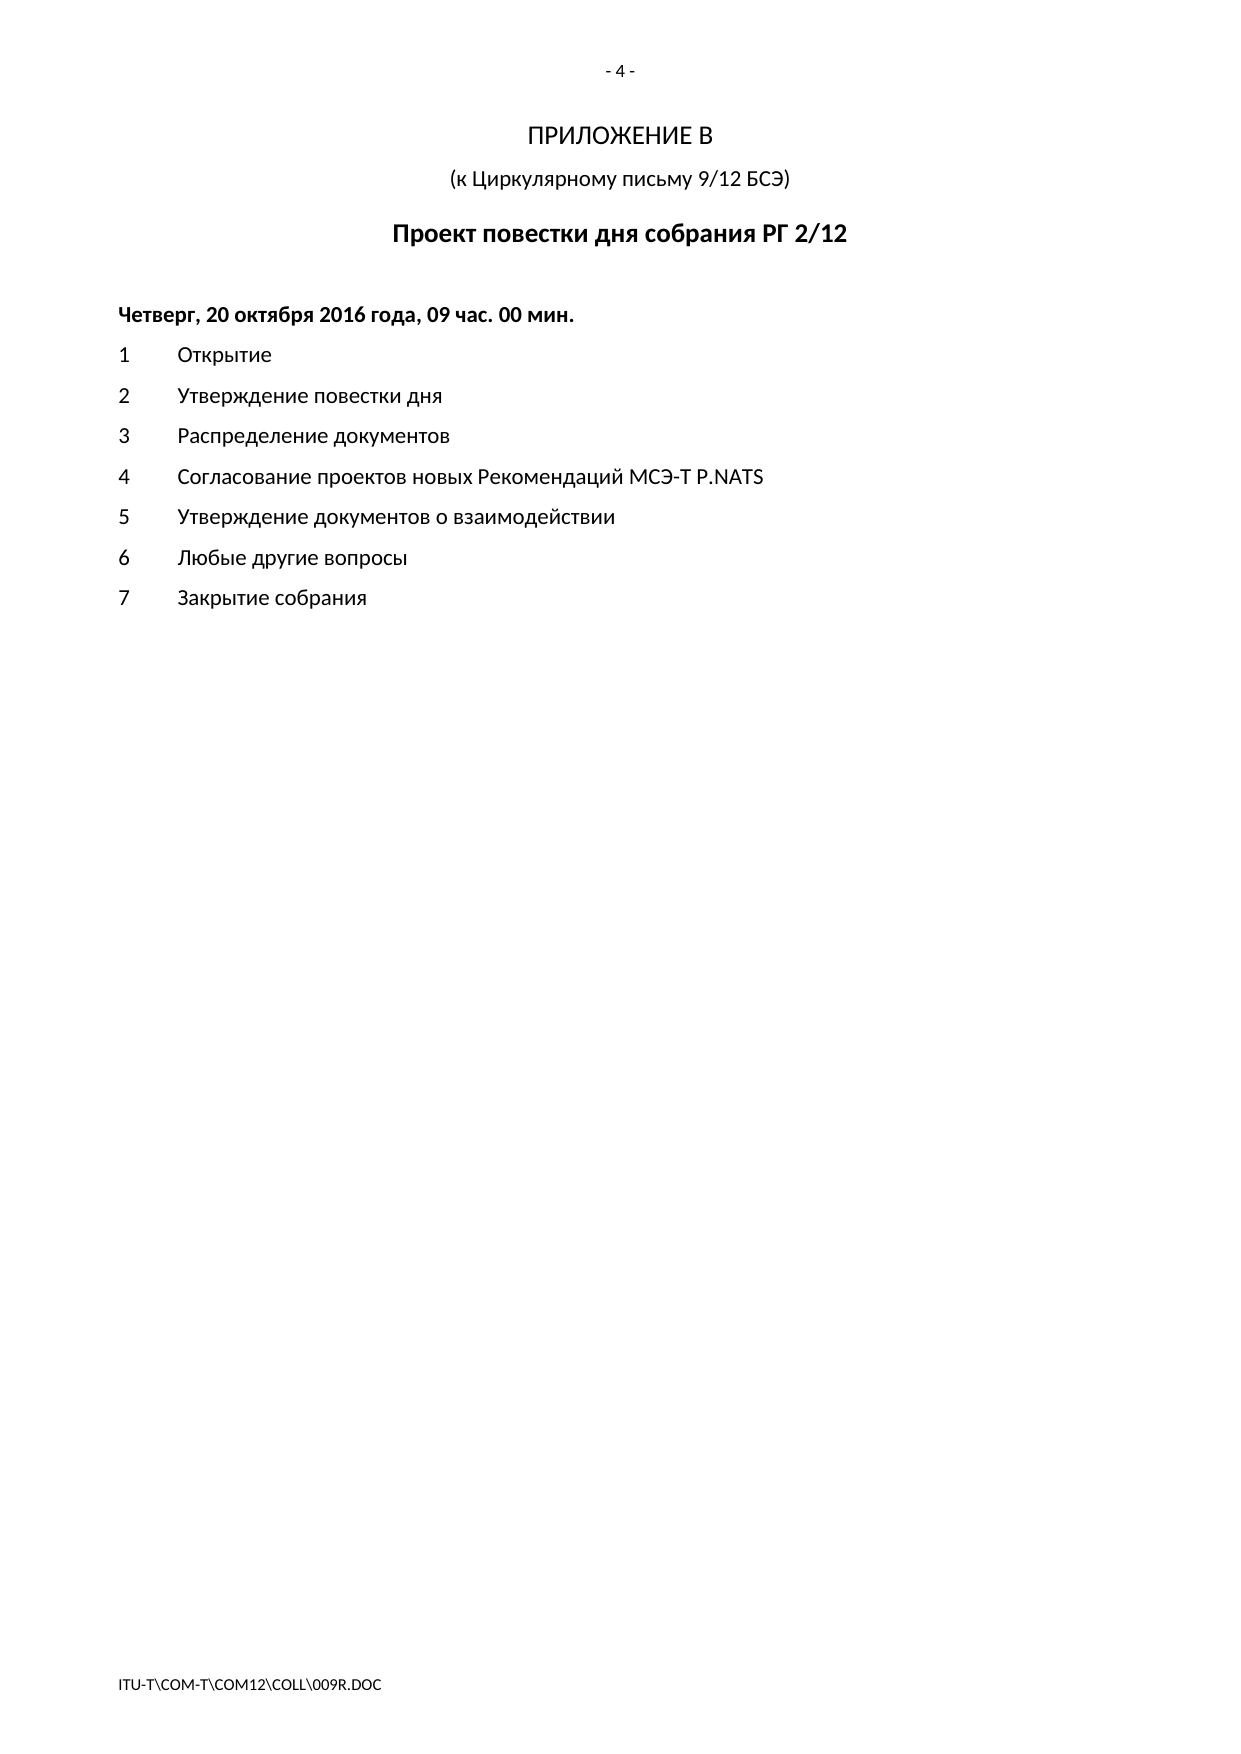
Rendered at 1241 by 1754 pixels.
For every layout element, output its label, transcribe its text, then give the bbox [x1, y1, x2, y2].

text 2 Утверждение повестки дня [118, 381, 1122, 409]
text 7 Закрытие собрания [118, 583, 1122, 611]
text 4 Согласование проектов новых Рекомендаций МСЭ-T P.NATS [118, 462, 1122, 490]
title Проект повестки дня собрания РГ 2/12 [118, 217, 1122, 250]
text Четверг, 20 октября 2016 года, 09 час. 00 мин. [118, 300, 1122, 328]
text 3 Распределение документов [118, 421, 1122, 449]
text 1 Открытие [118, 340, 1122, 368]
text (к Циркулярному письму 9/12 БСЭ) [118, 164, 1122, 192]
text 6 Любые другие вопросы [118, 543, 1122, 571]
text Приложение B [118, 118, 1122, 151]
text 5 Утверждение документов о взаимодействии [118, 502, 1122, 530]
